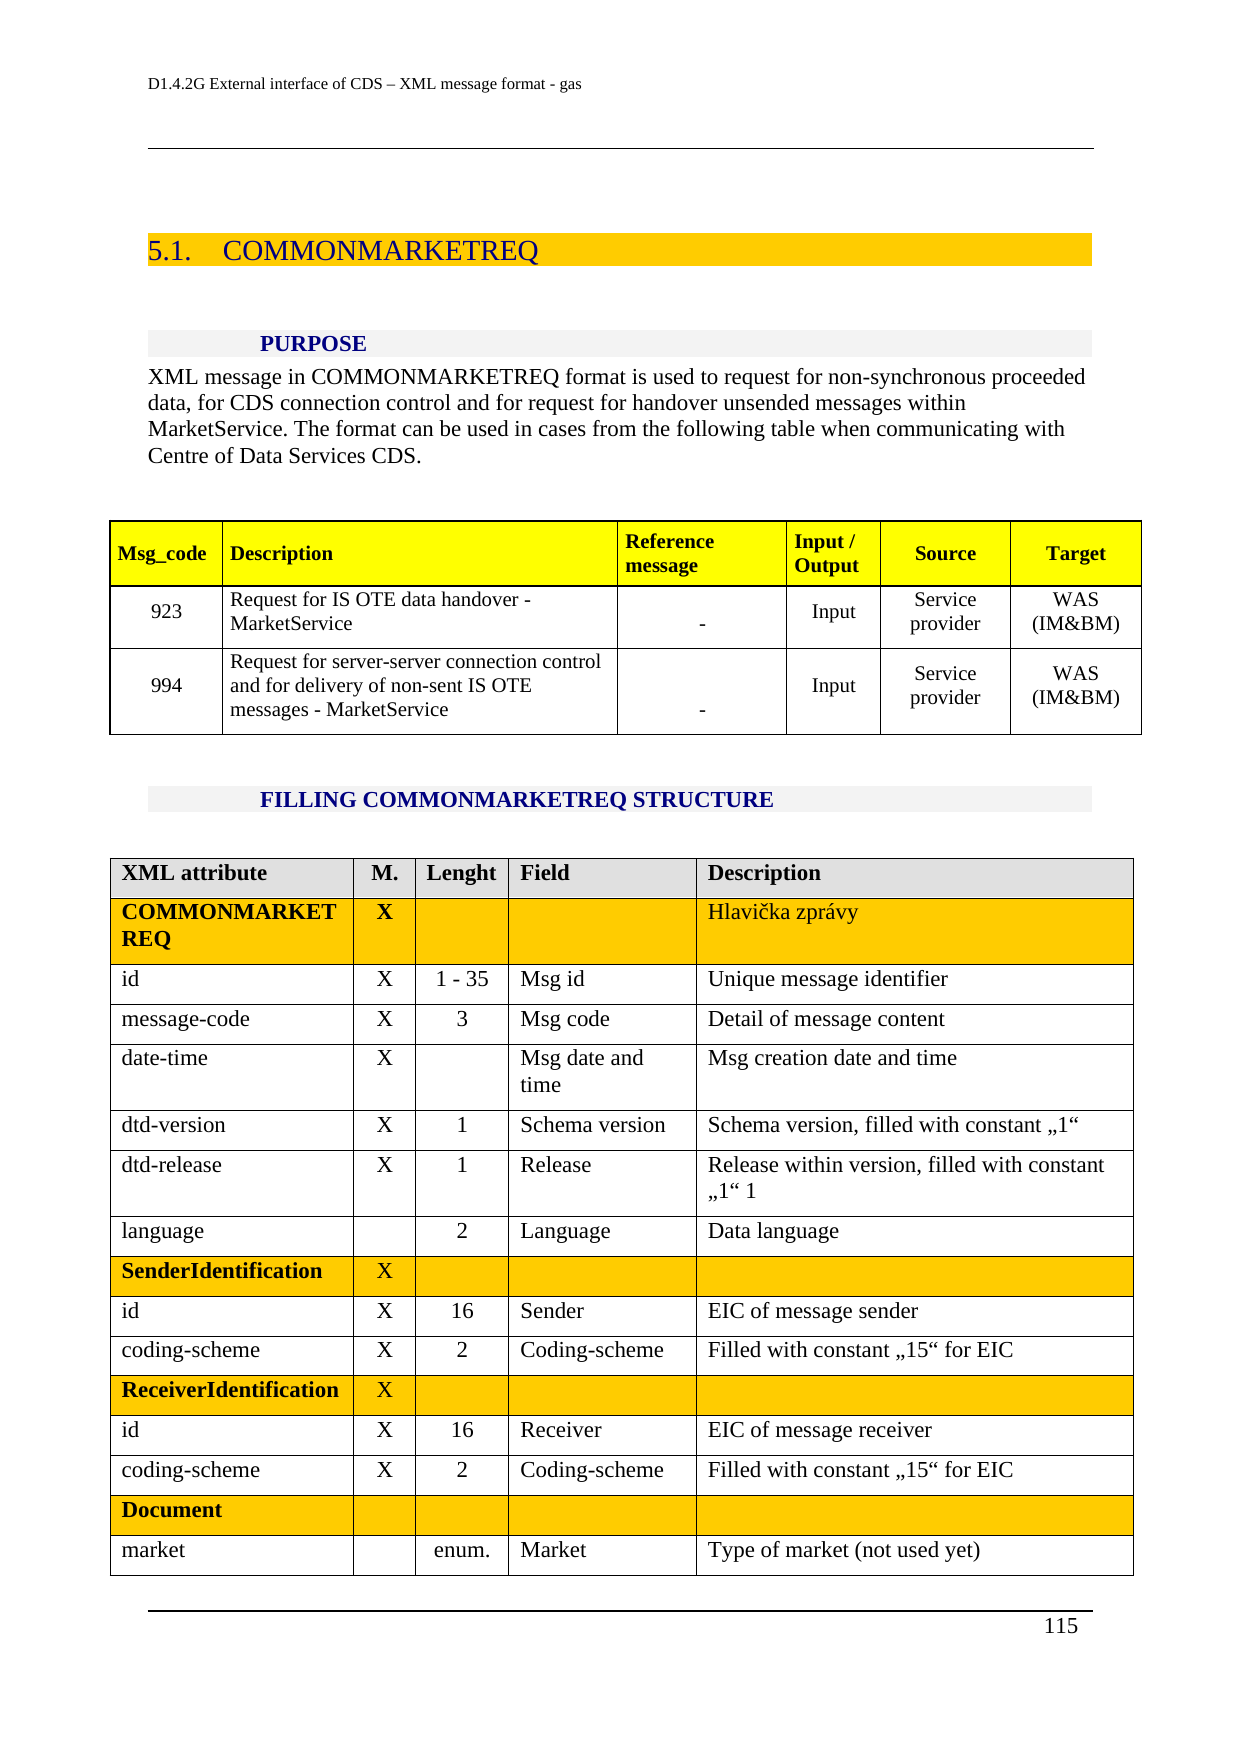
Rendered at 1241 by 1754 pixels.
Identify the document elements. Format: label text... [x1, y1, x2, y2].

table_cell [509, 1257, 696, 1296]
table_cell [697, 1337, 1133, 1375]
subtitle Filling COMMONMARKETREQ structure [148, 786, 1092, 812]
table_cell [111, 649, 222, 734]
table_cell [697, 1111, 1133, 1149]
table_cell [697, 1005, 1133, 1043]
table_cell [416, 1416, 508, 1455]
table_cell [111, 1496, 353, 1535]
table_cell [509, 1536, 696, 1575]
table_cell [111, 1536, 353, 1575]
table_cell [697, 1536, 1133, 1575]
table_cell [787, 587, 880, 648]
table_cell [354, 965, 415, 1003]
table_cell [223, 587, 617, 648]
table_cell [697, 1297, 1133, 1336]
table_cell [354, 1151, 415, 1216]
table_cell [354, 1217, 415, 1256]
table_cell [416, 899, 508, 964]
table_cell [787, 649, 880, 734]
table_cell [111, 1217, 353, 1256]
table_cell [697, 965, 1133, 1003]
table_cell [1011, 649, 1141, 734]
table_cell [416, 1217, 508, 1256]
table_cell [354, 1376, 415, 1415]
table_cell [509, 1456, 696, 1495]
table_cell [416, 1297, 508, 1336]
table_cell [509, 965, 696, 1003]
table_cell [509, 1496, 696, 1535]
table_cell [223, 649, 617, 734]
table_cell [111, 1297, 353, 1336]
text XML message in COMMONMARKETREQ format is used to request for non-synchronous proceeded data, for CDS connection control and for request for handover unsended messages within MarketService. The format can be used in cases from the following table when communicating with Centre of Data Services CDS. [148, 363, 1092, 468]
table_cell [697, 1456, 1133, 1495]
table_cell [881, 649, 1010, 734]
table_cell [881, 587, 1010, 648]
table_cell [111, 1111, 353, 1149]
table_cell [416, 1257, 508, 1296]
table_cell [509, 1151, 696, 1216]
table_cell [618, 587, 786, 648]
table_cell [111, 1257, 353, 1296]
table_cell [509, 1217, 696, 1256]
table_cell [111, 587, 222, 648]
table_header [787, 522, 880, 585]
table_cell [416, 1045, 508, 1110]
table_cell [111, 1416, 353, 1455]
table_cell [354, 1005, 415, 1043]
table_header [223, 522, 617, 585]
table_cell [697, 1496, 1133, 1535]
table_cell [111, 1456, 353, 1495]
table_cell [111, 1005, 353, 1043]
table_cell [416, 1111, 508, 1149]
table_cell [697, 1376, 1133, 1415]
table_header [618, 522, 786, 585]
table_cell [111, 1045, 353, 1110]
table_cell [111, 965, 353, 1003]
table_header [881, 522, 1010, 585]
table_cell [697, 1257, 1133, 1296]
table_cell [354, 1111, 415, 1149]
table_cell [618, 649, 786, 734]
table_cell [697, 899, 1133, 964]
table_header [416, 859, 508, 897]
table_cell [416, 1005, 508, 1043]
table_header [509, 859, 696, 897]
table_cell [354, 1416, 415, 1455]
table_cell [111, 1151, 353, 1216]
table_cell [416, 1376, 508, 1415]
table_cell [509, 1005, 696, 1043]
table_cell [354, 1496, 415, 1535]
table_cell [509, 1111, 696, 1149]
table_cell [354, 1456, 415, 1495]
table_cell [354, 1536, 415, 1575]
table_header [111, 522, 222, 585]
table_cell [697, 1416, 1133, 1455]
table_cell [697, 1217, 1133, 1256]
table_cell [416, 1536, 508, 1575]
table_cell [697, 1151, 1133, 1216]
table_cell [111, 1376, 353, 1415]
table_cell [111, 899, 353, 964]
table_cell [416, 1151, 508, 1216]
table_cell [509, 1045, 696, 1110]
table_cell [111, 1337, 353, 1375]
subtitle purpose [148, 330, 1092, 357]
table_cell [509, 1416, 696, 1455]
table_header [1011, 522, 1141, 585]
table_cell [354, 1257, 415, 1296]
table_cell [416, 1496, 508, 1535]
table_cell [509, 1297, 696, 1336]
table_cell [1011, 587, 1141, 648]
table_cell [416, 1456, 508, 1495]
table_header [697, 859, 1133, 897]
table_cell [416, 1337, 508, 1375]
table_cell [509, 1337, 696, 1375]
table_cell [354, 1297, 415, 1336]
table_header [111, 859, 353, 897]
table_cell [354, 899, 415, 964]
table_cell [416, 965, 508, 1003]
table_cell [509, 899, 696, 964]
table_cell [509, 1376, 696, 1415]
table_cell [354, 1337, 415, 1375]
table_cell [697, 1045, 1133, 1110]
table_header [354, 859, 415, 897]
subtitle COMMONMARKETREQ [148, 233, 1092, 266]
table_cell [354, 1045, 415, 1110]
